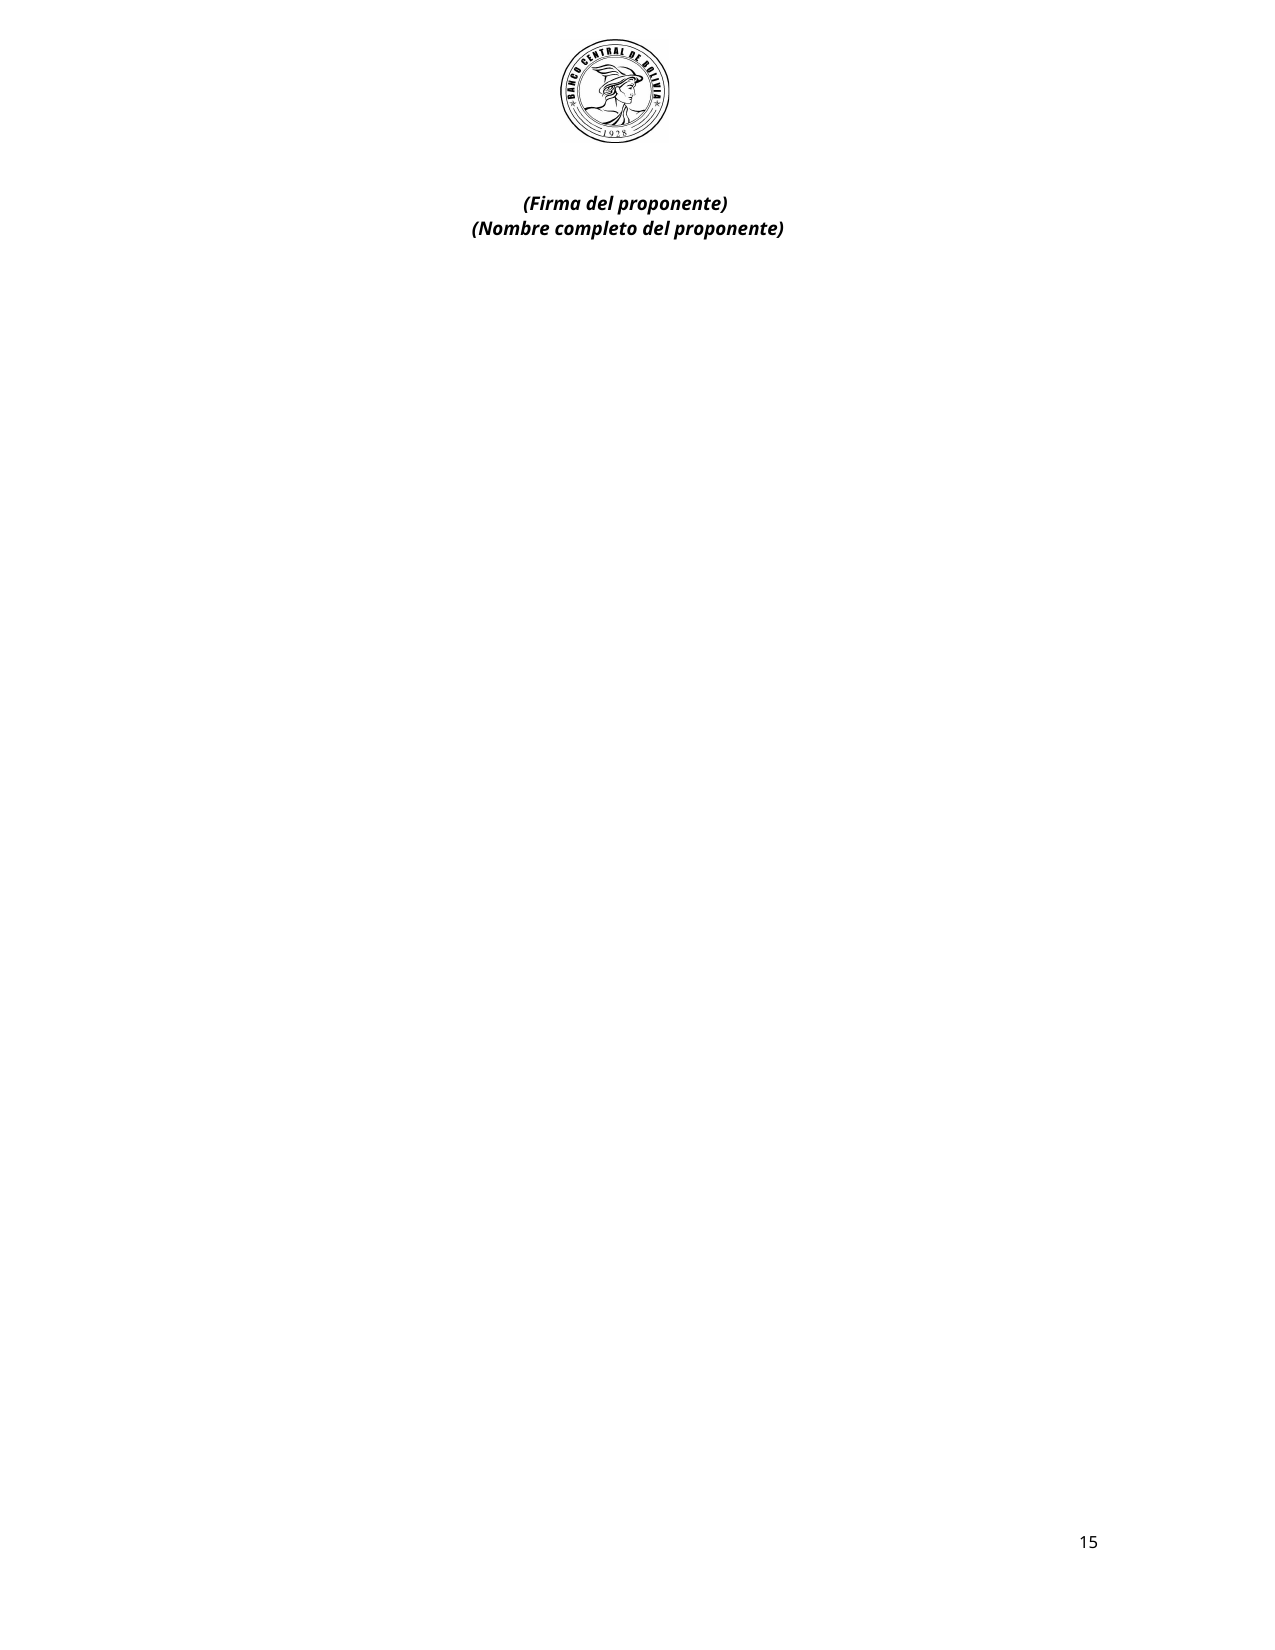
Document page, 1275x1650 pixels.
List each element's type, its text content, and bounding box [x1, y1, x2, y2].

picture [560, 39, 670, 143]
text (Firma del proponente) [153, 190, 1098, 216]
text (Nombre completo del proponente) [153, 216, 1098, 241]
